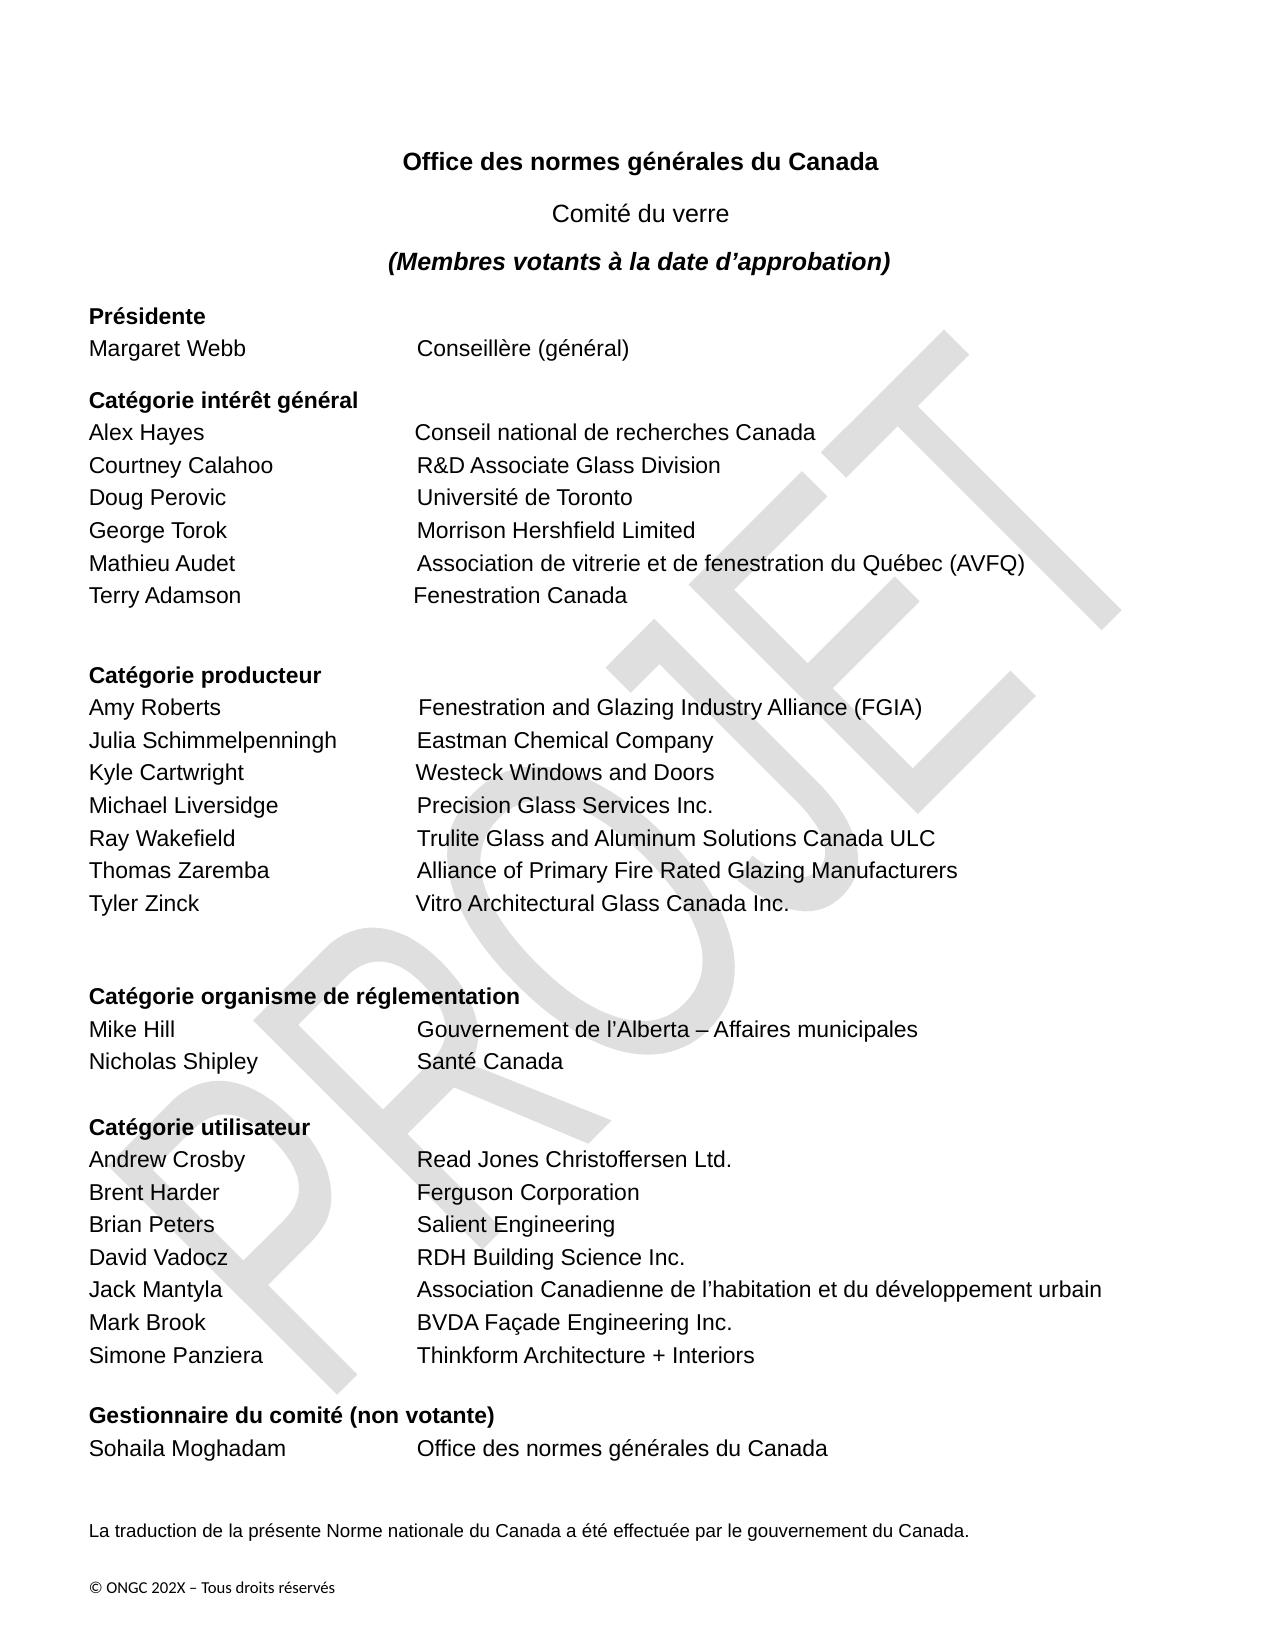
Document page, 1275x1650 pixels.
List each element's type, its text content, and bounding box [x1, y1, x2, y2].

title Office des normes générales du Canada [88, 147, 1192, 176]
text Mark Brook BVDA Façade Engineering Inc. [88, 1309, 1192, 1335]
text Brent Harder Ferguson Corporation [88, 1179, 1192, 1205]
text Présidente [88, 303, 1192, 329]
text Mike Hill Gouvernement de l’Alberta – Affaires municipales [88, 1016, 1192, 1042]
text Simone Panziera Thinkform Architecture + Interiors [88, 1342, 1192, 1396]
text Catégorie utilisateur [88, 1113, 1192, 1140]
text Nicholas Shipley Santé Canada [88, 1048, 1192, 1074]
text Ray Wakefield Trulite Glass and Aluminum Solutions Canada ULC [88, 824, 1192, 851]
text Brian Peters Salient Engineering [88, 1211, 1192, 1238]
text Alex Hayes Conseil national de recherches Canada [88, 419, 1192, 446]
text Tyler Zinck Vitro Architectural Glass Canada Inc. [88, 890, 1192, 916]
text Andrew Crosby Read Jones Christoffersen Ltd. [88, 1146, 1192, 1172]
text Mathieu Audet Association de vitrerie et de fenestration du Québec (AVFQ) [88, 549, 1192, 576]
text Amy Roberts Fenestration and Glazing Industry Alliance (FGIA) [88, 694, 1192, 721]
text Doug Perovic Université de Toronto [88, 484, 1192, 511]
text Jack Mantyla Association Canadienne de l’habitation et du développement urbain [88, 1276, 1192, 1303]
text Margaret Webb Conseillère (général) [88, 335, 1192, 362]
text Sohaila Moghadam Office des normes générales du Canada [88, 1435, 1192, 1461]
text Terry Adamson Fenestration Canada [88, 582, 1192, 637]
text Julia Schimmelpenningh Eastman Chemical Company [88, 727, 1192, 753]
text (Membres votants à la date d’approbation) [88, 247, 1192, 275]
text George Torok Morrison Hershfield Limited [88, 517, 1192, 543]
text David Vadocz RDH Building Science Inc. [88, 1244, 1192, 1270]
text Gestionnaire du comité (non votante) [88, 1402, 1192, 1429]
text Catégorie organisme de réglementation [88, 983, 1192, 1009]
text La traduction de la présente Norme nationale du Canada a été effectuée par le gouvernement du Canada. [88, 1520, 1192, 1542]
text Catégorie intérêt général [88, 387, 1192, 413]
text Comité du verre [88, 199, 1192, 228]
text Catégorie producteur [88, 662, 1192, 688]
text Thomas Zaremba Alliance of Primary Fire Rated Glazing Manufacturers [88, 857, 1192, 883]
text Courtney Calahoo R&D Associate Glass Division [88, 452, 1192, 478]
text Kyle Cartwright Westeck Windows and Doors [88, 759, 1192, 786]
text Michael Liversidge Precision Glass Services Inc. [88, 792, 1192, 818]
